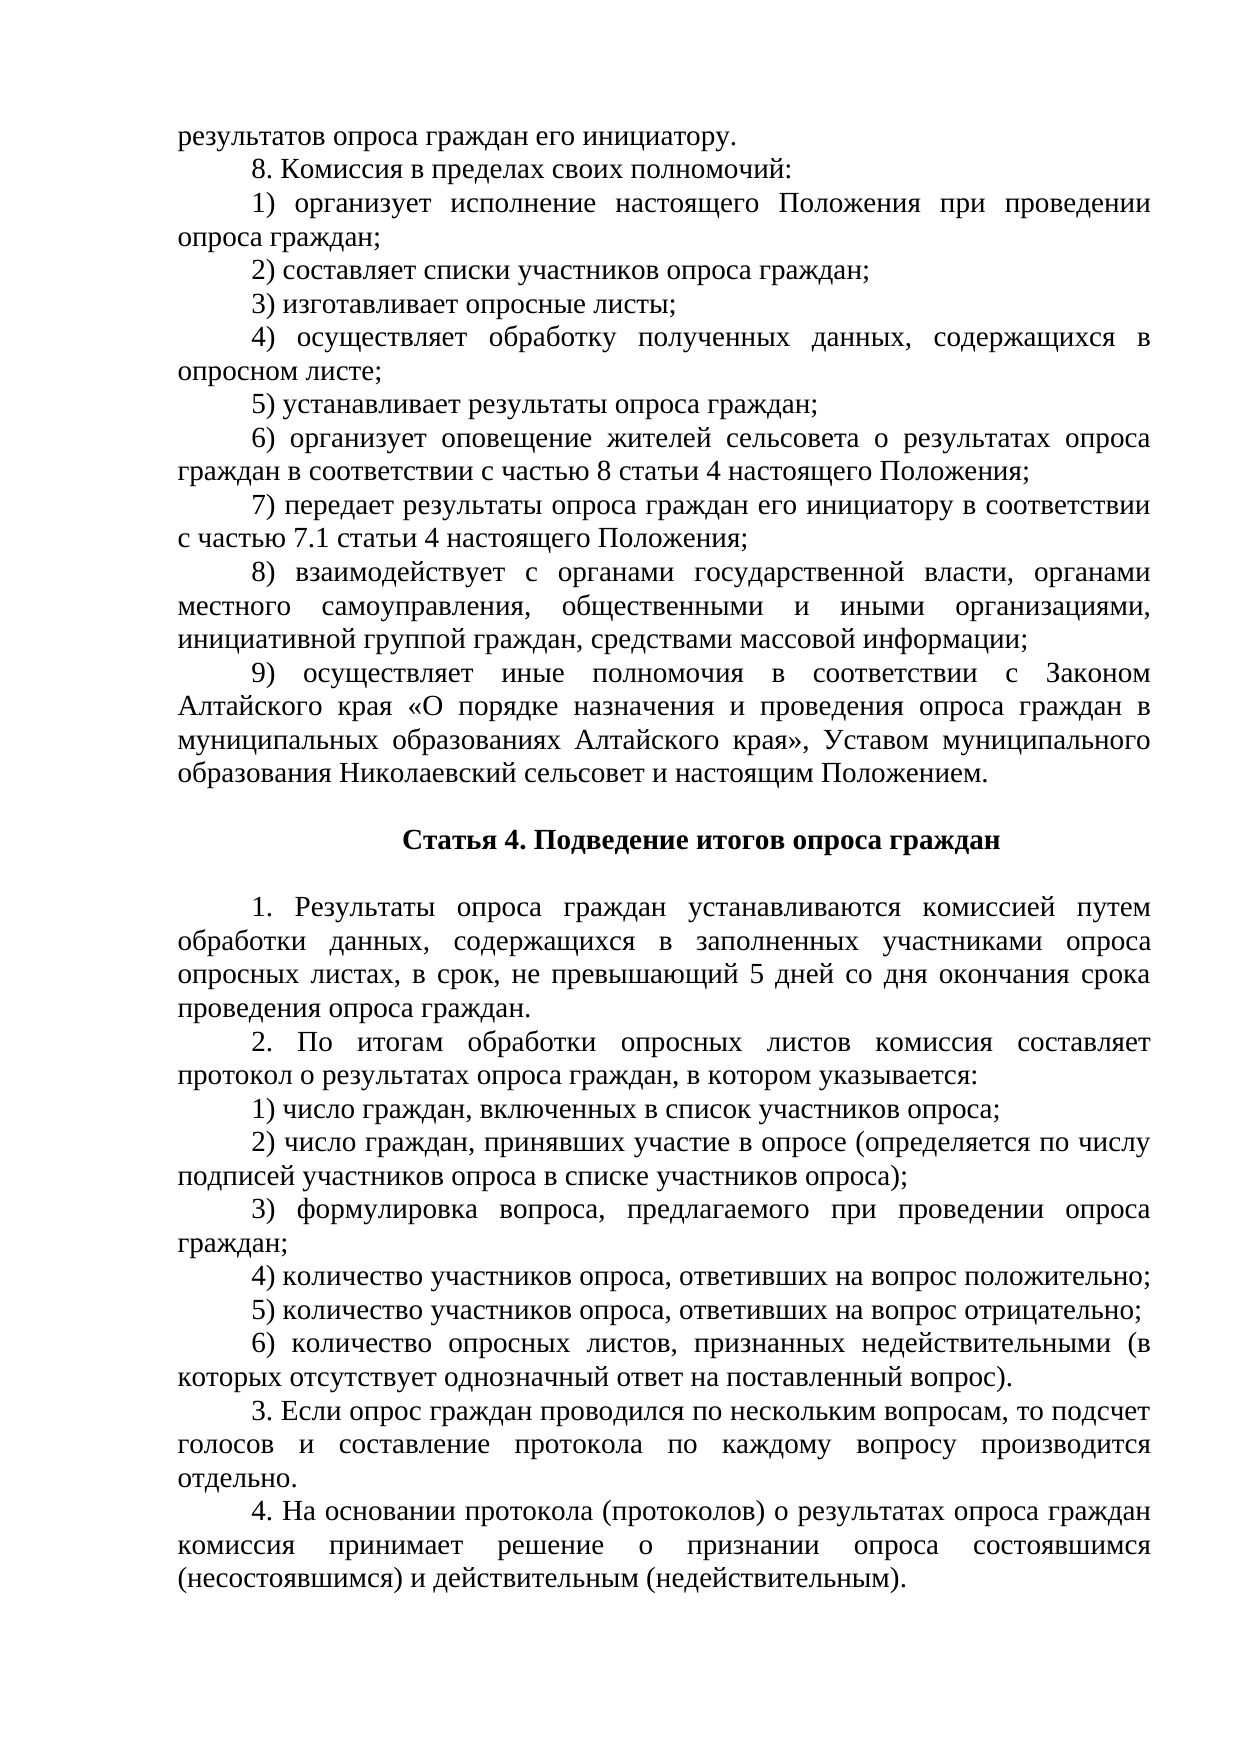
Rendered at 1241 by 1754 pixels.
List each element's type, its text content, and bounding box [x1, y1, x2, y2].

text 4) осуществляет обработку полученных данных, содержащихся в опросном листе; [177, 319, 1152, 386]
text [177, 118, 1152, 152]
text 1) организует исполнение настоящего Положения при проведении опроса граждан; [177, 185, 1152, 252]
text 8. Комиссия в пределах своих полномочий: [177, 152, 1152, 185]
text 7) передает результаты опроса граждан его инициатору в соответствии с частью 7.1 статьи 4 настоящего Положения; [177, 487, 1152, 554]
text 3. Если опрос граждан проводился по нескольким вопросам, то подсчет голосов и составление протокола по каждому вопросу производится отдельно. [177, 1393, 1152, 1493]
text 3) формулировка вопроса, предлагаемого при проведении опроса граждан; [177, 1191, 1152, 1258]
text 9) осуществляет иные полномочия в соответствии с Законом Алтайского края «О порядке назначения и проведения опроса граждан в муниципальных образованиях Алтайского края», Уставом муниципального образования Николаевский сельсовет и настоящим Положением. [177, 655, 1152, 789]
text 5) количество участников опроса, ответивших на вопрос отрицательно; [177, 1292, 1152, 1326]
text 1) число граждан, включенных в список участников опроса; [177, 1091, 1152, 1124]
text 3) изготавливает опросные листы; [177, 286, 1152, 319]
text 4. На основании протокола (протоколов) о результатах опроса граждан комиссия принимает решение о признании опроса состоявшимся (несостоявшимся) и действительным (недействительным). [177, 1493, 1152, 1594]
text 6) количество опросных листов, признанных недействительными (в которых отсутствует однозначный ответ на поставленный вопрос). [177, 1326, 1152, 1393]
text 2) составляет списки участников опроса граждан; [177, 252, 1152, 286]
text 8) взаимодействует с органами государственной власти, органами местного самоуправления, общественными и иными организациями, инициативной группой граждан, средствами массовой информации; [177, 554, 1152, 655]
text 2) число граждан, принявших участие в опросе (определяется по числу подписей участников опроса в списке участников опроса); [177, 1124, 1152, 1191]
text Статья 4. Подведение итогов опроса граждан [177, 822, 1152, 856]
text 4) количество участников опроса, ответивших на вопрос положительно; [177, 1258, 1152, 1292]
text 5) устанавливает результаты опроса граждан; [177, 386, 1152, 420]
text 1. Результаты опроса граждан устанавливаются комиссией путем обработки данных, содержащихся в заполненных участниками опроса опросных листах, в срок, не превышающий 5 дней со дня окончания срока проведения опроса граждан. [177, 889, 1152, 1024]
text 2. По итогам обработки опросных листов комиссия составляет протокол о результатах опроса граждан, в котором указывается: [177, 1024, 1152, 1091]
text 6) организует оповещение жителей сельсовета о результатах опроса граждан в соответствии с частью 8 статьи 4 настоящего Положения; [177, 420, 1152, 487]
